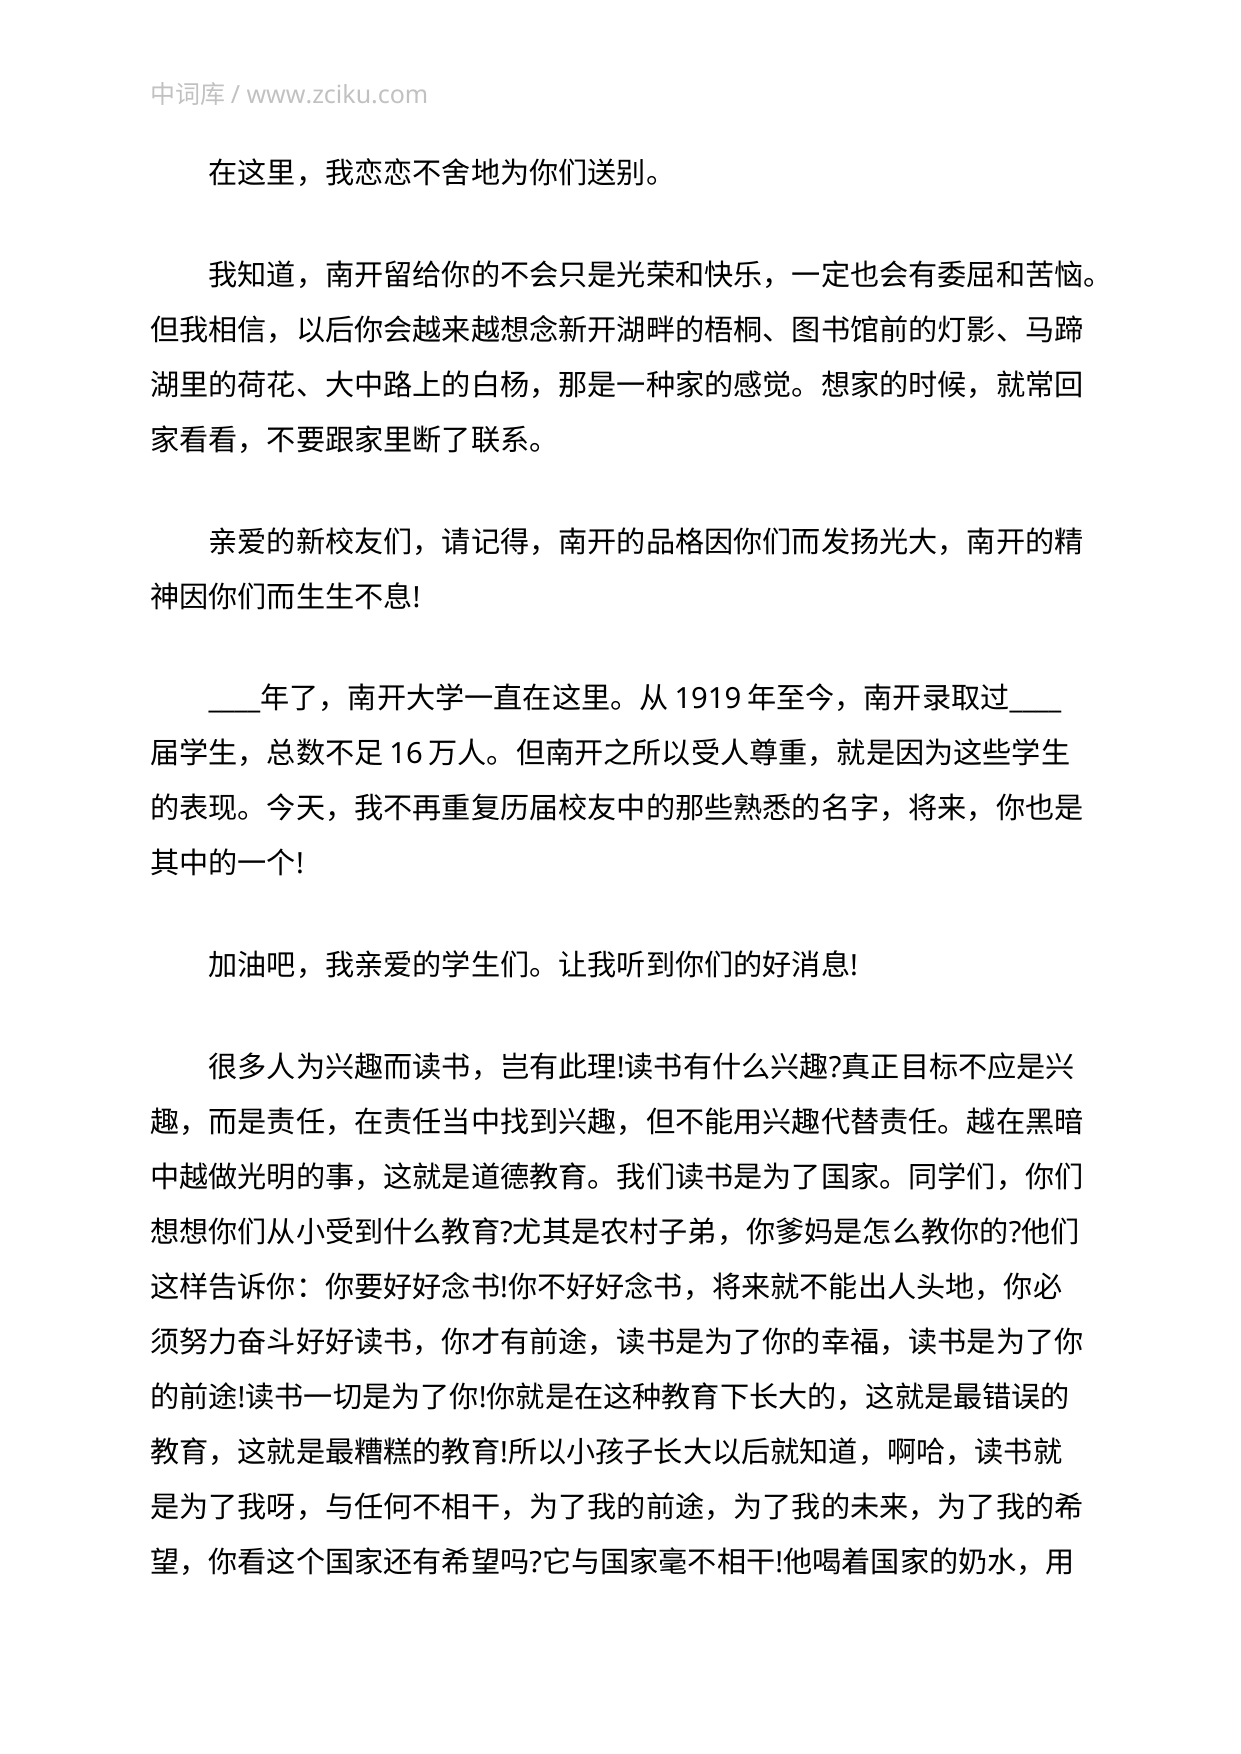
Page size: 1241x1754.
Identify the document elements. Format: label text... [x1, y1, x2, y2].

text 亲爱的新校友们，请记得，南开的品格因你们而发扬光大，南开的精神因你们而生生不息! [150, 518, 1090, 616]
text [150, 1044, 1090, 1581]
text 我知道，南开留给你的不会只是光荣和快乐，一定也会有委屈和苦恼。但我相信，以后你会越来越想念新开湖畔的梧桐、图书馆前的灯影、马蹄湖里的荷花、大中路上的白杨，那是一种家的感觉。想家的时候，就常回家看看，不要跟家里断了联系。 [150, 252, 1090, 459]
text 在这里，我恋恋不舍地为你们送别。 [150, 150, 1090, 192]
text ____年了，南开大学一直在这里。从1919年至今，南开录取过____届学生，总数不足16万人。但南开之所以受人尊重，就是因为这些学生的表现。今天，我不再重复历届校友中的那些熟悉的名字，将来，你也是其中的一个! [150, 675, 1090, 882]
text 加油吧，我亲爱的学生们。让我听到你们的好消息! [150, 942, 1090, 984]
